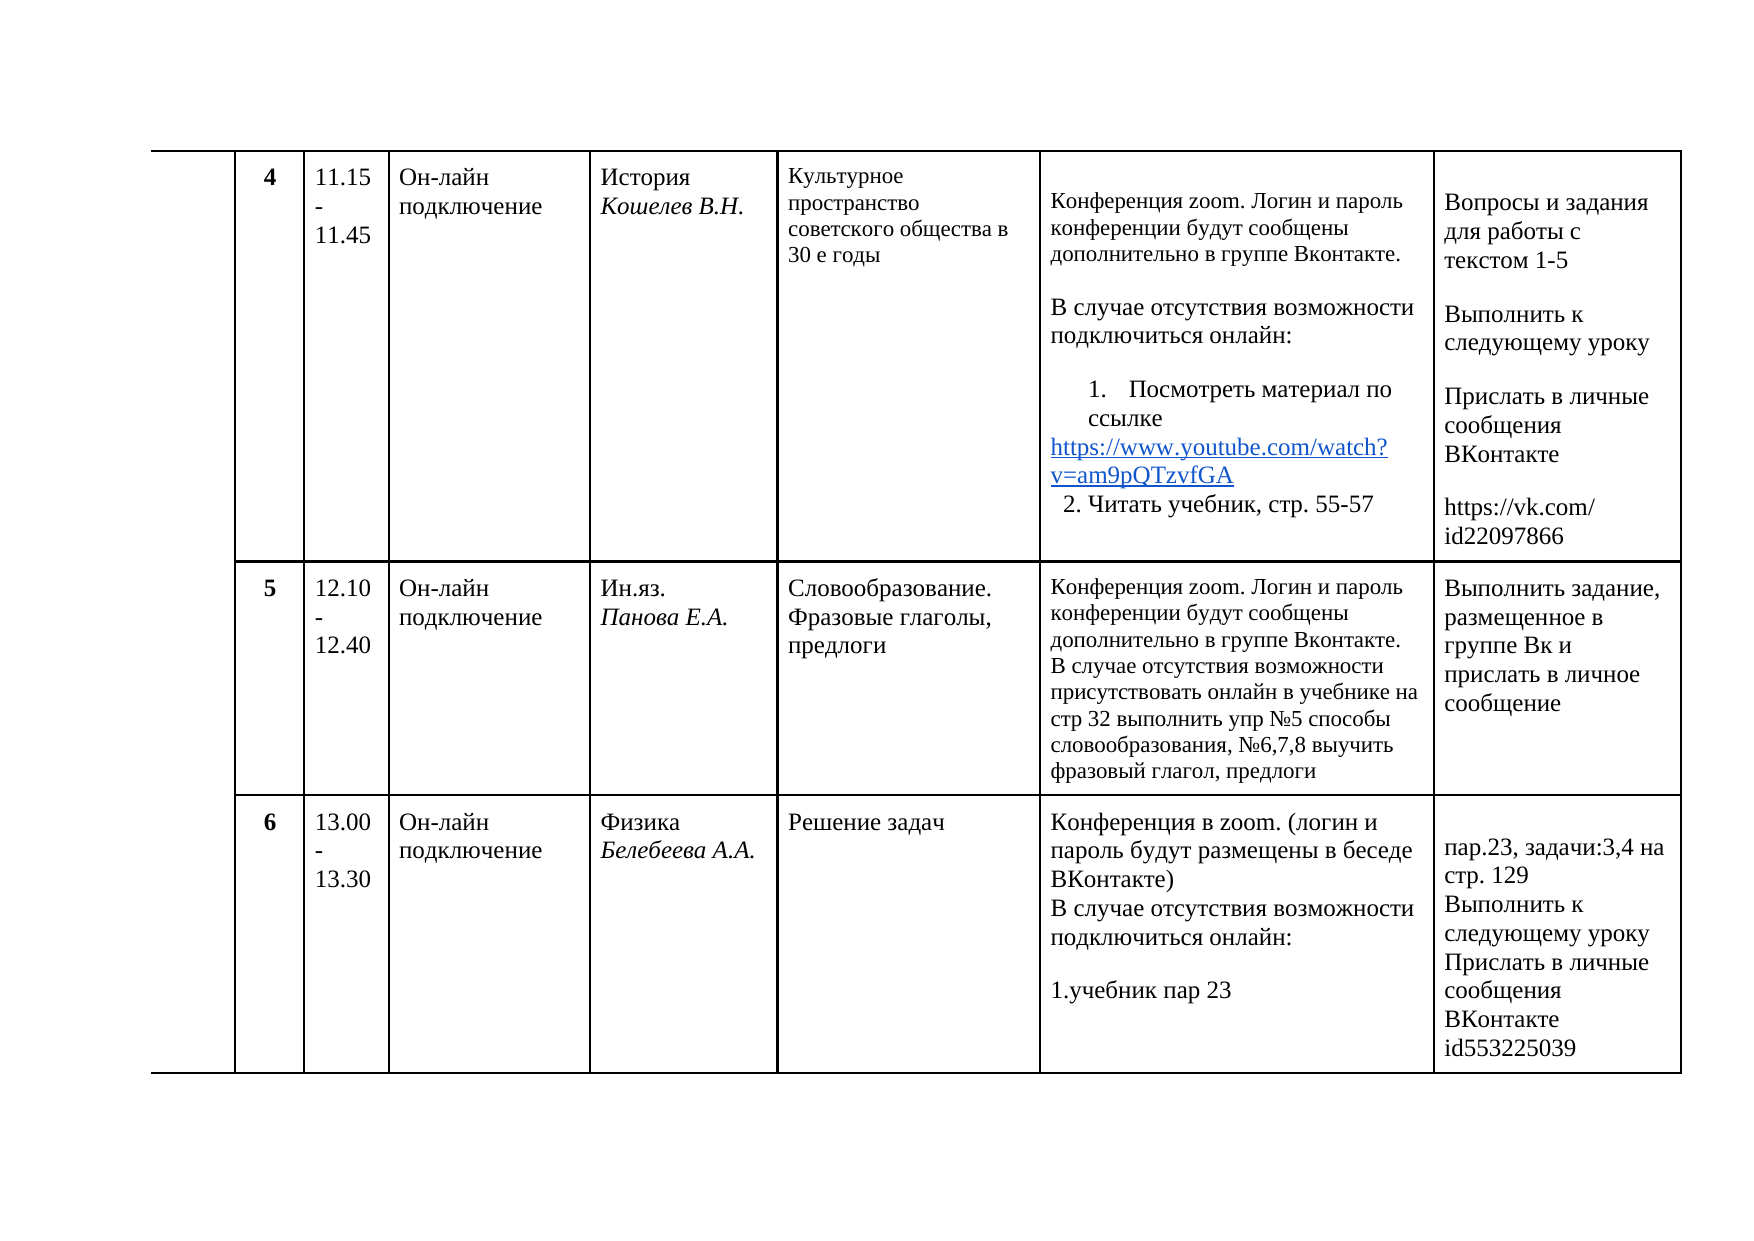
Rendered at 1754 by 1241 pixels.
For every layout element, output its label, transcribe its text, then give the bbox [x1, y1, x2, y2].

table_cell Выполнить задание, размещенное в группе Вк и прислать в личное сообщение [1435, 563, 1680, 794]
table_cell 12.10-12.40 [305, 563, 388, 794]
table_cell Культурное пространство советского общества в 30 е годы [779, 152, 1039, 560]
table_cell 13.00-13.30 [305, 796, 388, 1072]
table_cell История Кошелев В.Н. [591, 152, 776, 560]
table_cell Словообразование. Фразовые глаголы, предлоги [779, 563, 1039, 794]
table_cell Конференция zoom. Логин и пароль конференции будут сообщены дополнительно в группе Вконтакте. В случае отсутствия возможности присутствовать онлайн в учебнике на стр 32 выполнить упр №5 способы словообразования, №6,7,8 выучить фразовый глагол, предлоги [1041, 563, 1433, 794]
table_cell Он-лайн подключение [390, 563, 589, 794]
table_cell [1041, 796, 1433, 1072]
table_cell Ин.яз. Панова Е.А. [591, 563, 776, 794]
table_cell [591, 796, 776, 1072]
table_cell 6 [236, 796, 303, 1072]
table_cell 4 [236, 152, 303, 560]
table_cell пар.23, задачи:3,4 на стр. 129 Выполнить к следующему уроку Прислать в личные сообщения ВКонтакте id553225039 [1435, 796, 1680, 1072]
table_cell 11.15-11.45 [305, 152, 388, 560]
table_cell Вопросы и задания для работы с текстом 1-5 Выполнить к следующему уроку Прислать в личные сообщения ВКонтакте https://vk.com/id22097866 [1435, 152, 1680, 560]
table_cell Он-лайн подключение [390, 152, 589, 560]
table_cell Он-лайн подключение [390, 796, 589, 1072]
table_cell Решение задач [779, 796, 1039, 1072]
table_cell 5 [236, 563, 303, 794]
table_cell Конференция zoom. Логин и пароль конференции будут сообщены дополнительно в группе Вконтакте. В случае отсутствия возможности подключиться онлайн: 1. Посмотреть материал по ссылке https://www.youtube.com/watch?v=am9pQTzvfGA 2. Читать учебник, стр. 55-57 [1041, 152, 1433, 560]
